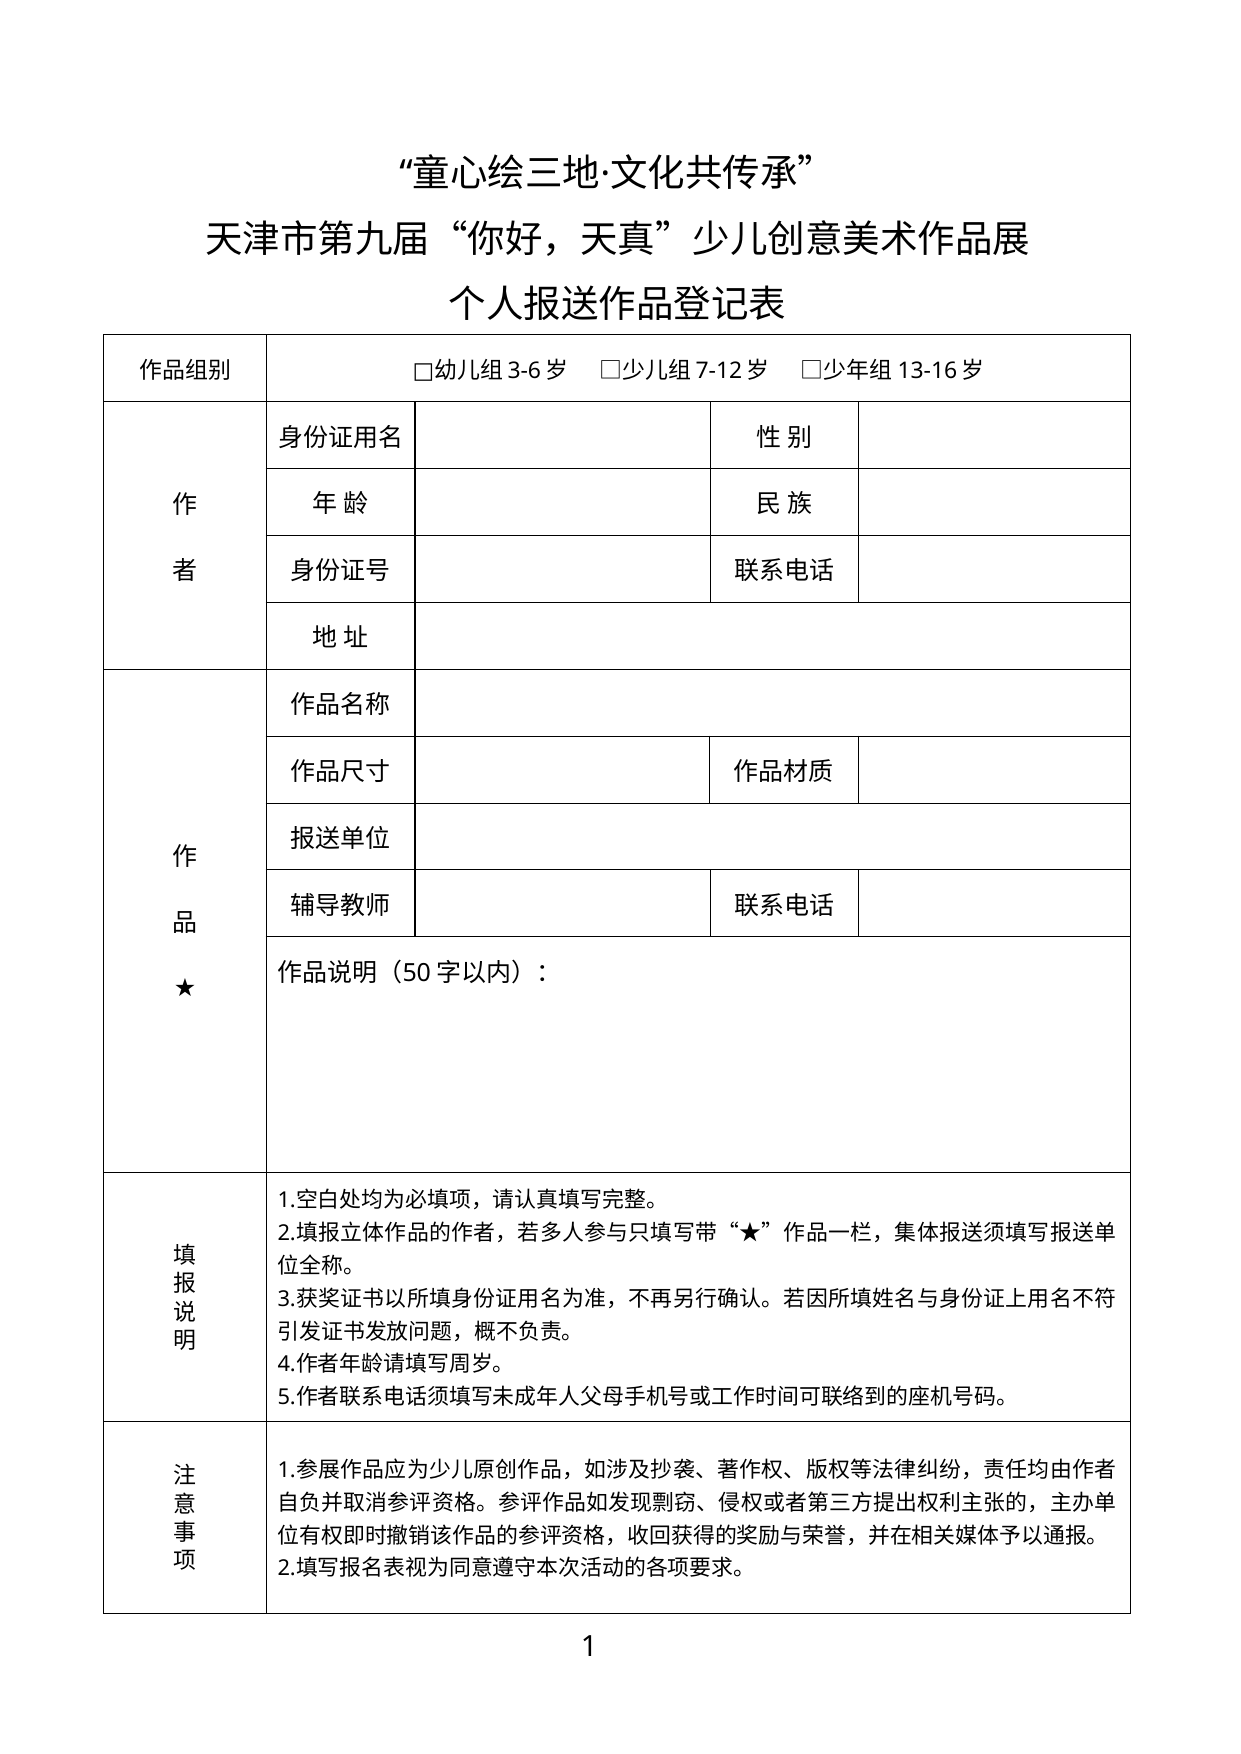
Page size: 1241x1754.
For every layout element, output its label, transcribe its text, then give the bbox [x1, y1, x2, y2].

table_cell [416, 737, 709, 802]
table_cell 联系电话 [711, 870, 858, 936]
table_cell 身份证用名 [267, 402, 414, 468]
table_cell [416, 804, 1130, 869]
table_cell [859, 870, 1130, 936]
table_cell 民 族 [711, 469, 858, 535]
table_cell 填 报 说 明 [104, 1173, 266, 1421]
table_cell 作品材质 [710, 737, 858, 802]
table_cell 作品说明（50字以内）： [267, 937, 1130, 1172]
table_header 作品组别 [104, 335, 266, 401]
table_cell 作品尺寸 [267, 737, 414, 802]
table_cell 作 者 [104, 402, 266, 669]
table_cell [416, 670, 1130, 736]
table_cell 身份证号 [267, 536, 414, 602]
table_cell 性 别 [711, 402, 858, 468]
table_cell [416, 536, 710, 602]
table_cell 作品名称 [267, 670, 414, 736]
table_cell 报送单位 [267, 804, 414, 869]
table_cell [859, 469, 1130, 535]
table_cell 1.空白处均为必填项，请认真填写完整。 2.填报立体作品的作者，若多人参与只填写带“★”作品一栏，集体报送须填写报送单位全称。 3.获奖证书以所填身份证用名为准，不再另行确认。若因所填姓名与身份证上用名不符引发证书发放问题，概不负责。 4.作者年龄请填写周岁。 5.作者联系电话须填写未成年人父母手机号或工作时间可联络到的座机号码。 [267, 1173, 1130, 1421]
table_cell 作 品 ★ [104, 670, 266, 1172]
table_cell 地 址 [267, 603, 414, 669]
table_cell [859, 737, 1130, 802]
table_cell [416, 469, 710, 535]
table_cell [416, 870, 710, 936]
table_cell [416, 402, 710, 468]
text 个人报送作品登记表 [158, 268, 1076, 334]
text “童心绘三地·文化共传承” [158, 137, 1076, 203]
table_cell 注 意 事 项 [104, 1422, 266, 1612]
table_cell 年 龄 [267, 469, 414, 535]
table_cell [416, 603, 1130, 669]
table_cell 辅导教师 [267, 870, 414, 936]
table_header □幼儿组3-6岁 □少儿组7-12岁 □少年组 13-16岁 [267, 335, 1130, 401]
table_cell [859, 402, 1130, 468]
table_cell [859, 536, 1130, 602]
table_cell 1.参展作品应为少儿原创作品，如涉及抄袭、著作权、版权等法律纠纷，责任均由作者自负并取消参评资格。参评作品如发现剽窃、侵权或者第三方提出权利主张的，主办单位有权即时撤销该作品的参评资格，收回获得的奖励与荣誉，并在相关媒体予以通报。 2.填写报名表视为同意遵守本次活动的各项要求。 [267, 1422, 1130, 1612]
table_cell 联系电话 [711, 536, 858, 602]
text 天津市第九届“你好，天真”少儿创意美术作品展 [158, 203, 1076, 268]
